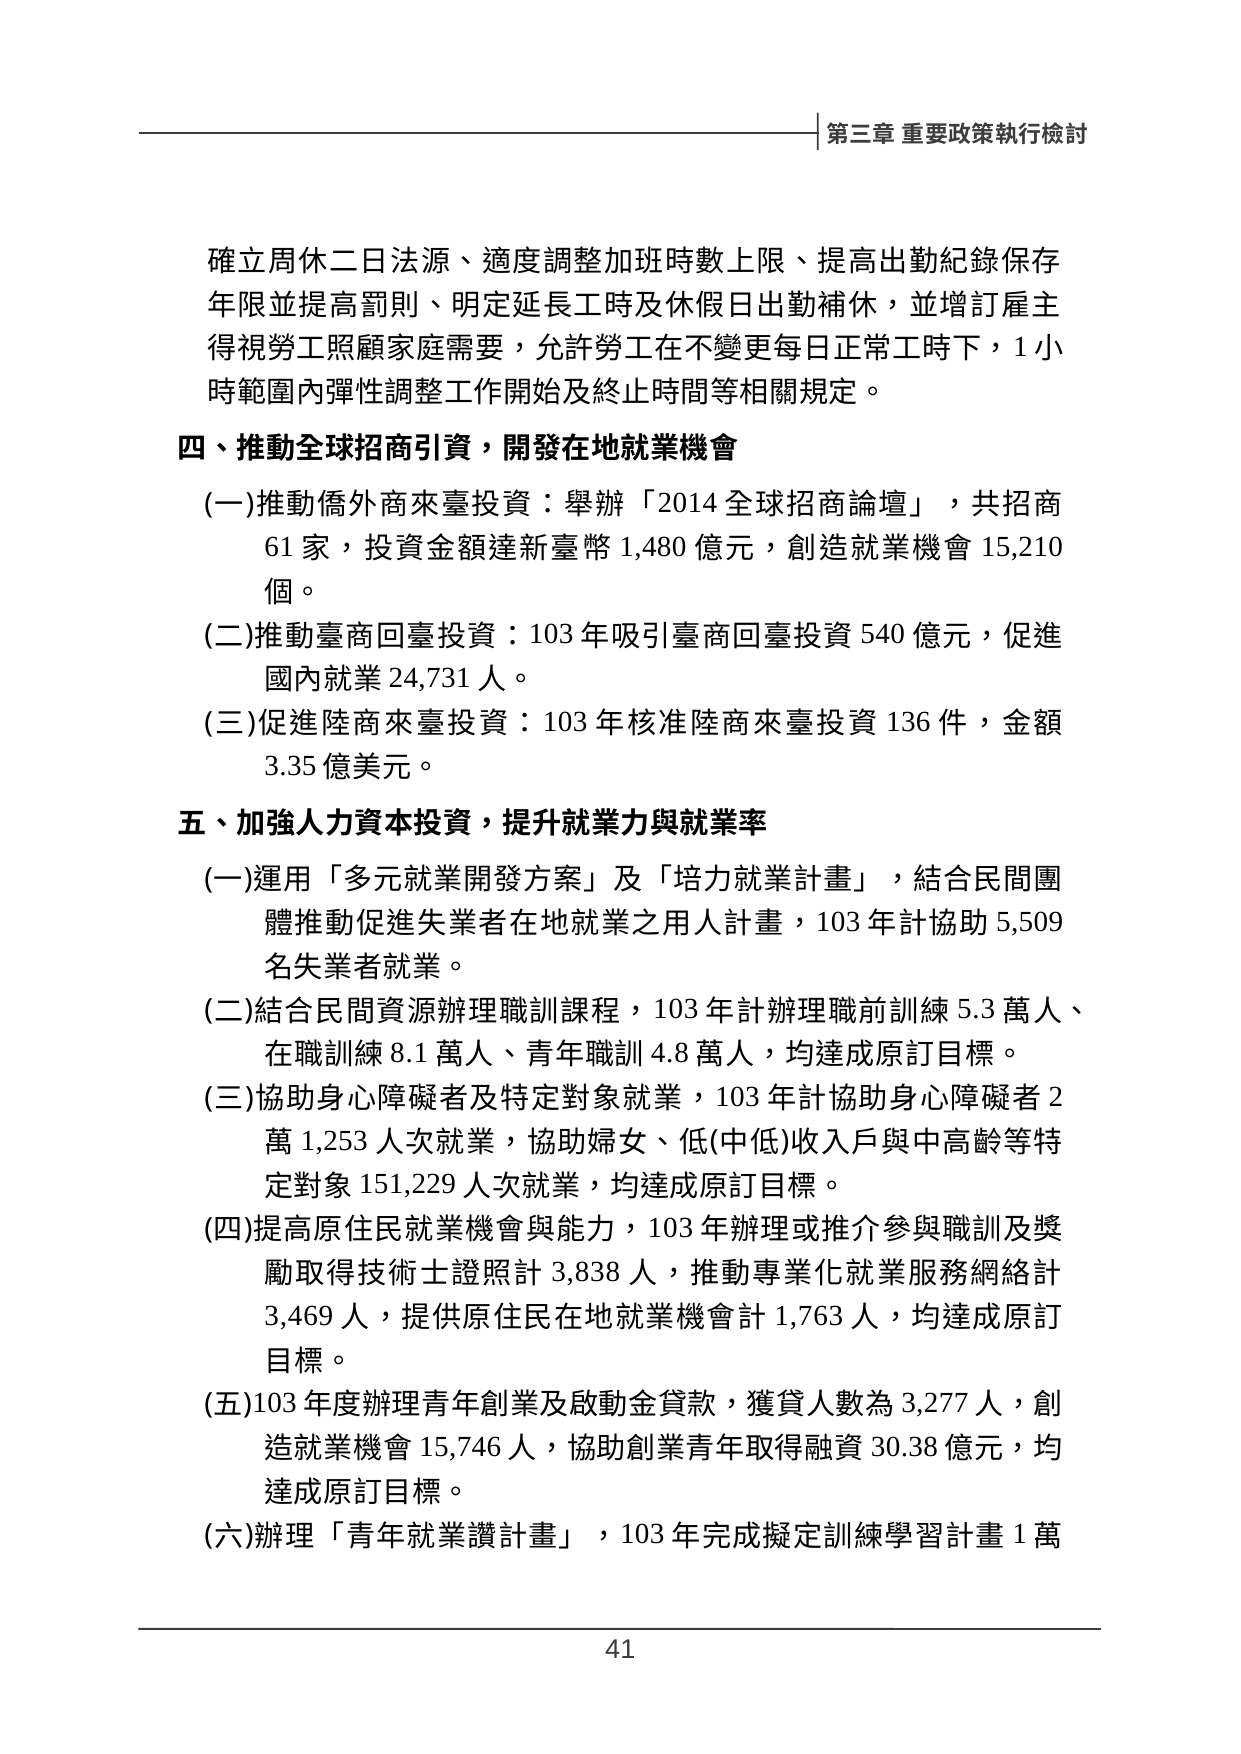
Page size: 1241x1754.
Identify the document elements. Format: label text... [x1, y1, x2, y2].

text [207, 236, 1063, 411]
text 五、加強人力資本投資，提升就業力與就業率 [177, 799, 1063, 843]
text (三)促進陸商來臺投資：103年核准陸商來臺投資136件，金額3.35億美元。 [204, 699, 1063, 786]
text (三)協助身心障礙者及特定對象就業，103年計協助身心障礙者2萬1,253人次就業，協助婦女、低(中低)收入戶與中高齡等特定對象151,229人次就業，均達成原訂目標。 [204, 1074, 1063, 1205]
text (四)提高原住民就業機會與能力，103年辦理或推介參與職訓及獎勵取得技術士證照計3,838人，推動專業化就業服務網絡計3,469人，提供原住民在地就業機會計1,763人，均達成原訂目標。 [204, 1205, 1063, 1380]
text (五)103年度辦理青年創業及啟動金貸款，獲貸人數為3,277人，創造就業機會15,746人，協助創業青年取得融資30.38億元，均達成原訂目標。 [204, 1380, 1063, 1511]
text (二)推動臺商回臺投資：103年吸引臺商回臺投資540億元，促進國內就業24,731人。 [204, 611, 1063, 699]
text (二)結合民間資源辦理職訓課程，103年計辦理職前訓練5.3萬人、在職訓練8.1萬人、青年職訓4.8萬人，均達成原訂目標。 [204, 986, 1063, 1074]
text (一)推動僑外商來臺投資：舉辦「2014全球招商論壇」，共招商61家，投資金額達新臺幣1,480億元，創造就業機會15,210個。 [204, 480, 1063, 611]
text (一)運用「多元就業開發方案」及「培力就業計畫」，結合民間團體推動促進失業者在地就業之用人計畫，103年計協助5,509名失業者就業。 [204, 855, 1063, 986]
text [204, 1511, 1063, 1555]
text 四、推動全球招商引資，開發在地就業機會 [177, 424, 1063, 468]
